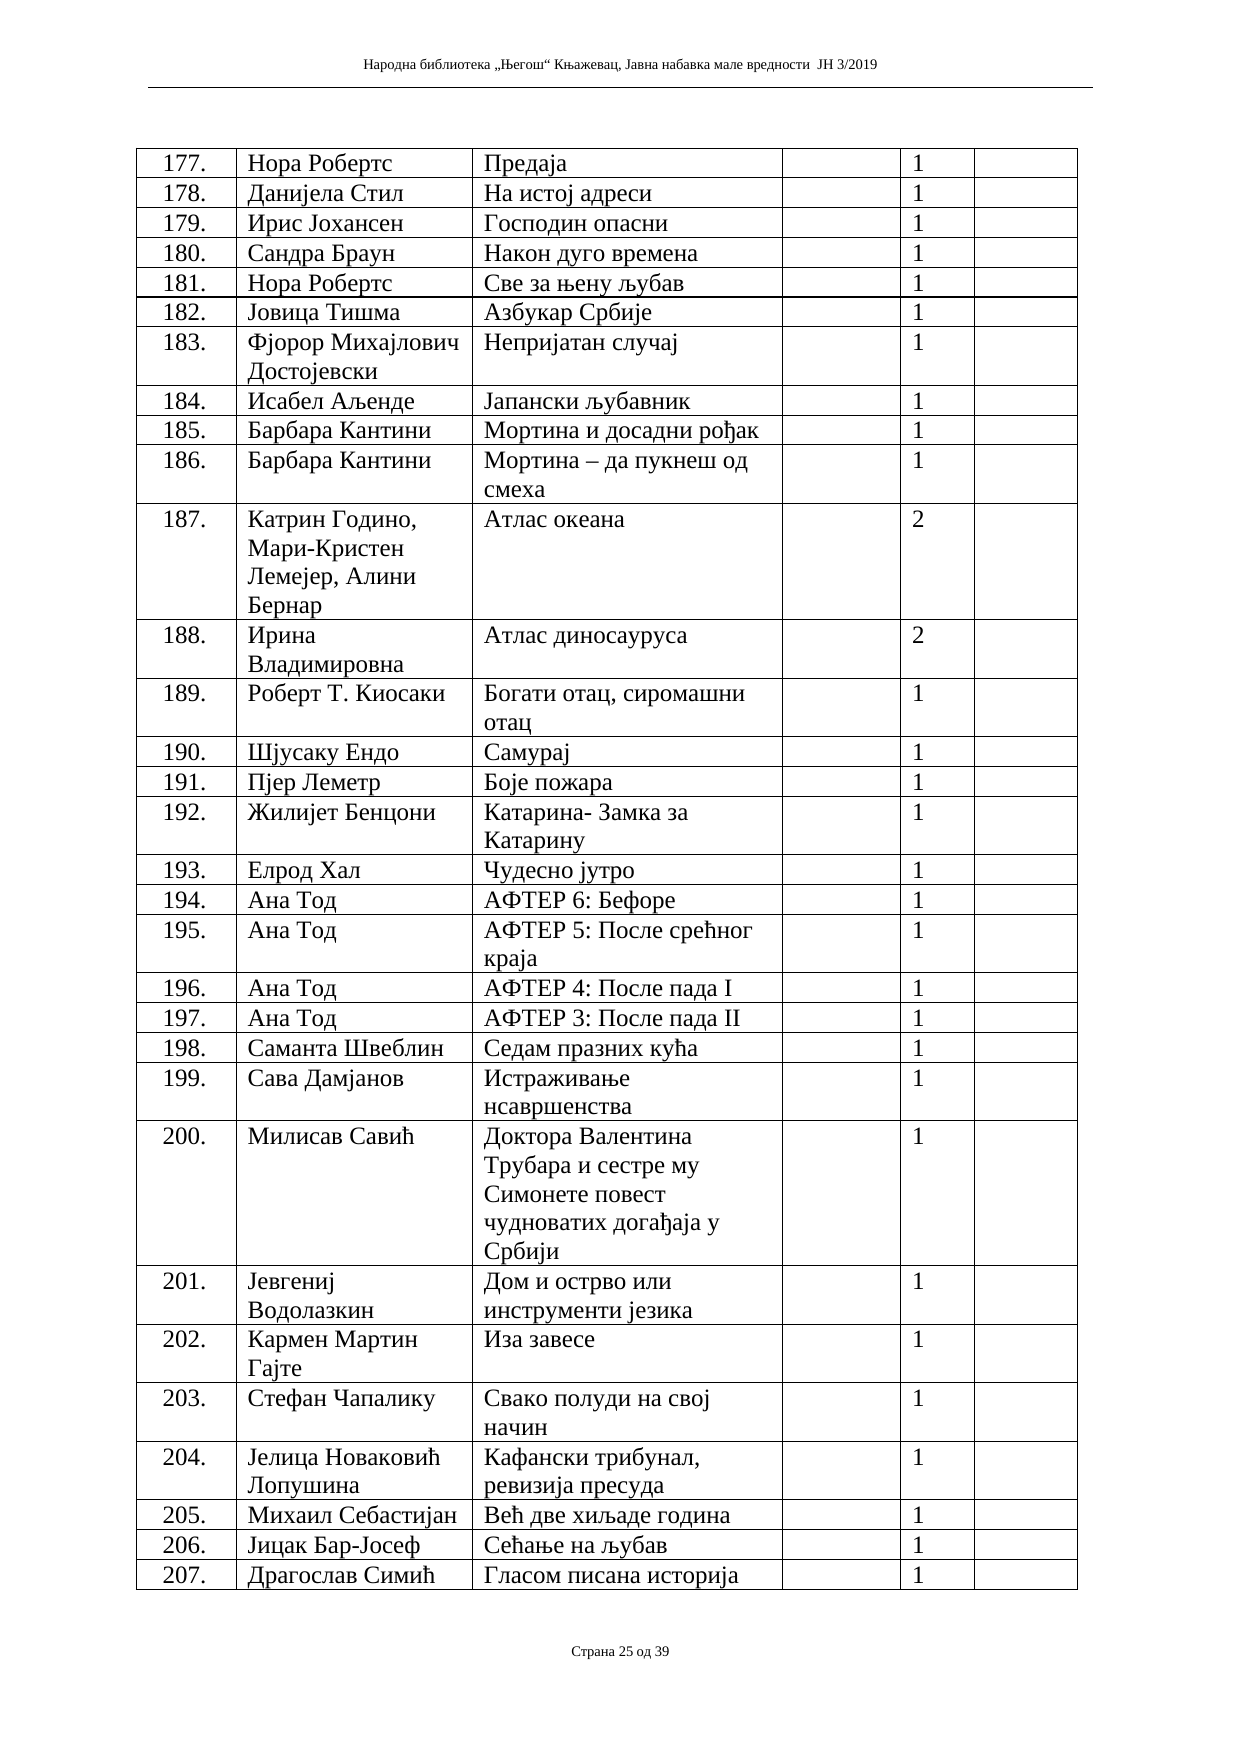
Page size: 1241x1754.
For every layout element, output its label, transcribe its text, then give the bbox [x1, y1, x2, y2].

table_cell 1 [901, 737, 974, 766]
table_cell [783, 620, 900, 677]
table_cell 2 [901, 504, 974, 619]
table_cell [783, 149, 900, 177]
table_cell [783, 885, 900, 914]
table_cell Шјусаку Ендо [237, 737, 472, 766]
table_cell [783, 386, 900, 414]
table_cell Мортина – да пукнеш од смеха [473, 445, 782, 503]
table_cell Јовица Тишма [237, 298, 472, 326]
table_cell Михаил Себастијан [237, 1500, 472, 1529]
table_cell [783, 1530, 900, 1559]
table_cell Самурај [473, 737, 782, 766]
table_cell АФТЕР 3: После пада II [473, 1003, 782, 1032]
table_cell 1 [901, 178, 974, 207]
table_cell [783, 1033, 900, 1062]
table_cell Ана Тод [237, 1003, 472, 1032]
table_cell Милисав Савић [237, 1121, 472, 1265]
table_cell [975, 268, 1077, 296]
table_cell Јапански љубавник [473, 386, 782, 414]
table_cell АФТЕР 4: После пада I [473, 973, 782, 1002]
table_cell [137, 1033, 236, 1062]
table_cell [783, 445, 900, 503]
table_cell Барбара Кантини [237, 445, 472, 503]
table_cell 1 [901, 445, 974, 503]
table_cell На истој адреси [473, 178, 782, 207]
table_cell Ирис Јохансен [237, 208, 472, 237]
table_cell [975, 386, 1077, 414]
table_cell Седам празних кућа [473, 1033, 782, 1062]
table_cell Стефан Чапалику [237, 1383, 472, 1441]
table_cell Сандра Браун [237, 238, 472, 267]
table_cell [783, 178, 900, 207]
table_cell Дом и острво или инструменти језика [473, 1266, 782, 1323]
table_cell [975, 855, 1077, 884]
table_cell Гласом писана историја [473, 1560, 782, 1588]
table_cell Данијела Стил [237, 178, 472, 207]
table_cell Саманта Швеблин [237, 1033, 472, 1062]
table_cell [137, 149, 236, 177]
table_cell Предаја [473, 149, 782, 177]
table_cell [975, 737, 1077, 766]
table_cell [975, 445, 1077, 503]
table_cell [975, 1560, 1077, 1588]
table_cell [975, 327, 1077, 385]
table_cell [137, 885, 236, 914]
table_cell Ана Тод [237, 973, 472, 1002]
table_cell Ана Тод [237, 885, 472, 914]
table_cell Свако полуди на свој начин [473, 1383, 782, 1441]
table_cell Кармен Мартин Гајте [237, 1325, 472, 1382]
table_cell [783, 208, 900, 237]
table_cell [975, 767, 1077, 796]
table_cell [975, 1003, 1077, 1032]
table_cell 1 [901, 1121, 974, 1265]
table_cell 1 [901, 973, 974, 1002]
table_cell [975, 416, 1077, 444]
table_cell 1 [901, 1325, 974, 1382]
table_cell 1 [901, 855, 974, 884]
table_cell Иза завесе [473, 1325, 782, 1382]
table_cell 1 [901, 1560, 974, 1588]
table_cell [975, 620, 1077, 677]
table_cell 1 [901, 268, 974, 296]
table_cell [783, 327, 900, 385]
table_cell [137, 1500, 236, 1529]
table_cell [783, 268, 900, 296]
table_cell 1 [901, 1383, 974, 1441]
table_cell Роберт Т. Киосаки [237, 679, 472, 736]
table_cell [783, 1442, 900, 1499]
table_cell [975, 178, 1077, 207]
table_cell 1 [901, 238, 974, 267]
table_cell [137, 504, 236, 619]
table_cell 1 [901, 1442, 974, 1499]
table_cell [137, 178, 236, 207]
table_cell [975, 679, 1077, 736]
table_cell Већ две хиљаде година [473, 1500, 782, 1529]
table_cell Жилијет Бенцони [237, 797, 472, 854]
table_cell Чудесно јутро [473, 855, 782, 884]
table_cell [975, 915, 1077, 972]
table_cell Нора Робертс [237, 149, 472, 177]
table_cell 1 [901, 298, 974, 326]
table_cell Фјорор Михајлович Достојевски [237, 327, 472, 385]
table_cell [783, 1266, 900, 1323]
table_cell АФТЕР 6: Бефоре [473, 885, 782, 914]
table_cell [137, 1063, 236, 1120]
table_cell [975, 298, 1077, 326]
table_cell [137, 386, 236, 414]
table_cell [783, 1325, 900, 1382]
table_cell Богати отац, сиромашни отац [473, 679, 782, 736]
table_cell [783, 679, 900, 736]
table_cell [137, 416, 236, 444]
table_cell Атлас диносауруса [473, 620, 782, 677]
table_cell [783, 238, 900, 267]
table_cell 1 [901, 149, 974, 177]
table_cell Катрин Годино, Мари-Кристен Лемејер, Алини Бернар [237, 504, 472, 619]
table_cell [975, 1325, 1077, 1382]
table_cell [137, 1266, 236, 1323]
table_cell [137, 238, 236, 267]
table_cell [137, 737, 236, 766]
table_cell [975, 504, 1077, 619]
table_cell [975, 238, 1077, 267]
table_cell 1 [901, 767, 974, 796]
table_cell [137, 208, 236, 237]
table_cell [783, 1500, 900, 1529]
table_cell АФТЕР 5: После срећног краја [473, 915, 782, 972]
table_cell 1 [901, 797, 974, 854]
table_cell Господин опасни [473, 208, 782, 237]
table_cell [783, 1560, 900, 1588]
table_cell 1 [901, 416, 974, 444]
table_cell [783, 1003, 900, 1032]
table_cell [975, 1530, 1077, 1559]
table_cell [137, 298, 236, 326]
table_cell [975, 1266, 1077, 1323]
table_cell [137, 327, 236, 385]
table_cell [975, 1063, 1077, 1120]
table_cell Непријатан случај [473, 327, 782, 385]
table_cell 2 [901, 620, 974, 677]
table_cell 1 [901, 679, 974, 736]
table_cell [783, 915, 900, 972]
table_cell 1 [901, 386, 974, 414]
table_cell [137, 1003, 236, 1032]
table_cell [975, 1383, 1077, 1441]
table_cell Све за њену љубав [473, 268, 782, 296]
table_cell [783, 1121, 900, 1265]
table_cell [137, 1530, 236, 1559]
table_cell 1 [901, 885, 974, 914]
table_cell [137, 1383, 236, 1441]
table_cell [137, 1560, 236, 1588]
table_cell 1 [901, 1500, 974, 1529]
table_cell [137, 855, 236, 884]
table_cell [975, 208, 1077, 237]
table_cell Јицак Бар-Јосеф [237, 1530, 472, 1559]
table_cell Ана Тод [237, 915, 472, 972]
table_cell Катарина- Замка за Катарину [473, 797, 782, 854]
table_cell Истраживање нсавршенства [473, 1063, 782, 1120]
table_cell [783, 767, 900, 796]
table_cell Исабел Аљенде [237, 386, 472, 414]
table_cell [137, 767, 236, 796]
table_cell Доктора Валентина Трубара и сестре му Симонете повест чудноватих догађаја у Србији [473, 1121, 782, 1265]
table_cell [975, 973, 1077, 1002]
table_cell 1 [901, 1530, 974, 1559]
table_cell [975, 1500, 1077, 1529]
table_cell 1 [901, 327, 974, 385]
table_cell [975, 1033, 1077, 1062]
table_cell [783, 504, 900, 619]
table_cell [137, 620, 236, 677]
table_cell Мортина и досадни рођак [473, 416, 782, 444]
table_cell Кафански трибунал, ревизија пресуда [473, 1442, 782, 1499]
table_cell [137, 973, 236, 1002]
table_cell 1 [901, 1033, 974, 1062]
table_cell Сава Дамјанов [237, 1063, 472, 1120]
table_cell [975, 149, 1077, 177]
table_cell Елрод Хал [237, 855, 472, 884]
table_cell 1 [901, 1003, 974, 1032]
table_cell [783, 797, 900, 854]
table_cell Јелица Новаковић Лопушина [237, 1442, 472, 1499]
table_cell [137, 1325, 236, 1382]
table_cell [975, 1442, 1077, 1499]
table_cell 1 [901, 1266, 974, 1323]
table_cell Ирина Владимировна [237, 620, 472, 677]
table_cell [783, 737, 900, 766]
table_cell Драгослав Симић [237, 1560, 472, 1588]
table_cell Азбукар Србије [473, 298, 782, 326]
table_cell [783, 1063, 900, 1120]
table_cell [975, 797, 1077, 854]
table_cell Сећање на љубав [473, 1530, 782, 1559]
table_cell 1 [901, 208, 974, 237]
table_cell [137, 268, 236, 296]
table_cell [137, 679, 236, 736]
table_cell [137, 1442, 236, 1499]
table_cell Боје пожара [473, 767, 782, 796]
table_cell Нора Робертс [237, 268, 472, 296]
table_cell Пјер Леметр [237, 767, 472, 796]
table_cell [137, 1121, 236, 1265]
table_cell [137, 797, 236, 854]
table_cell [783, 855, 900, 884]
table_cell [137, 445, 236, 503]
table_cell [975, 885, 1077, 914]
table_cell 1 [901, 915, 974, 972]
table_cell [783, 1383, 900, 1441]
table_cell Јевгениј Водолазкин [237, 1266, 472, 1323]
table_cell [975, 1121, 1077, 1265]
table_cell [783, 298, 900, 326]
table_cell [137, 915, 236, 972]
table_cell Након дуго времена [473, 238, 782, 267]
table_cell [783, 973, 900, 1002]
table_cell Атлас океана [473, 504, 782, 619]
table_cell [783, 416, 900, 444]
table_cell Барбара Кантини [237, 416, 472, 444]
table_cell 1 [901, 1063, 974, 1120]
